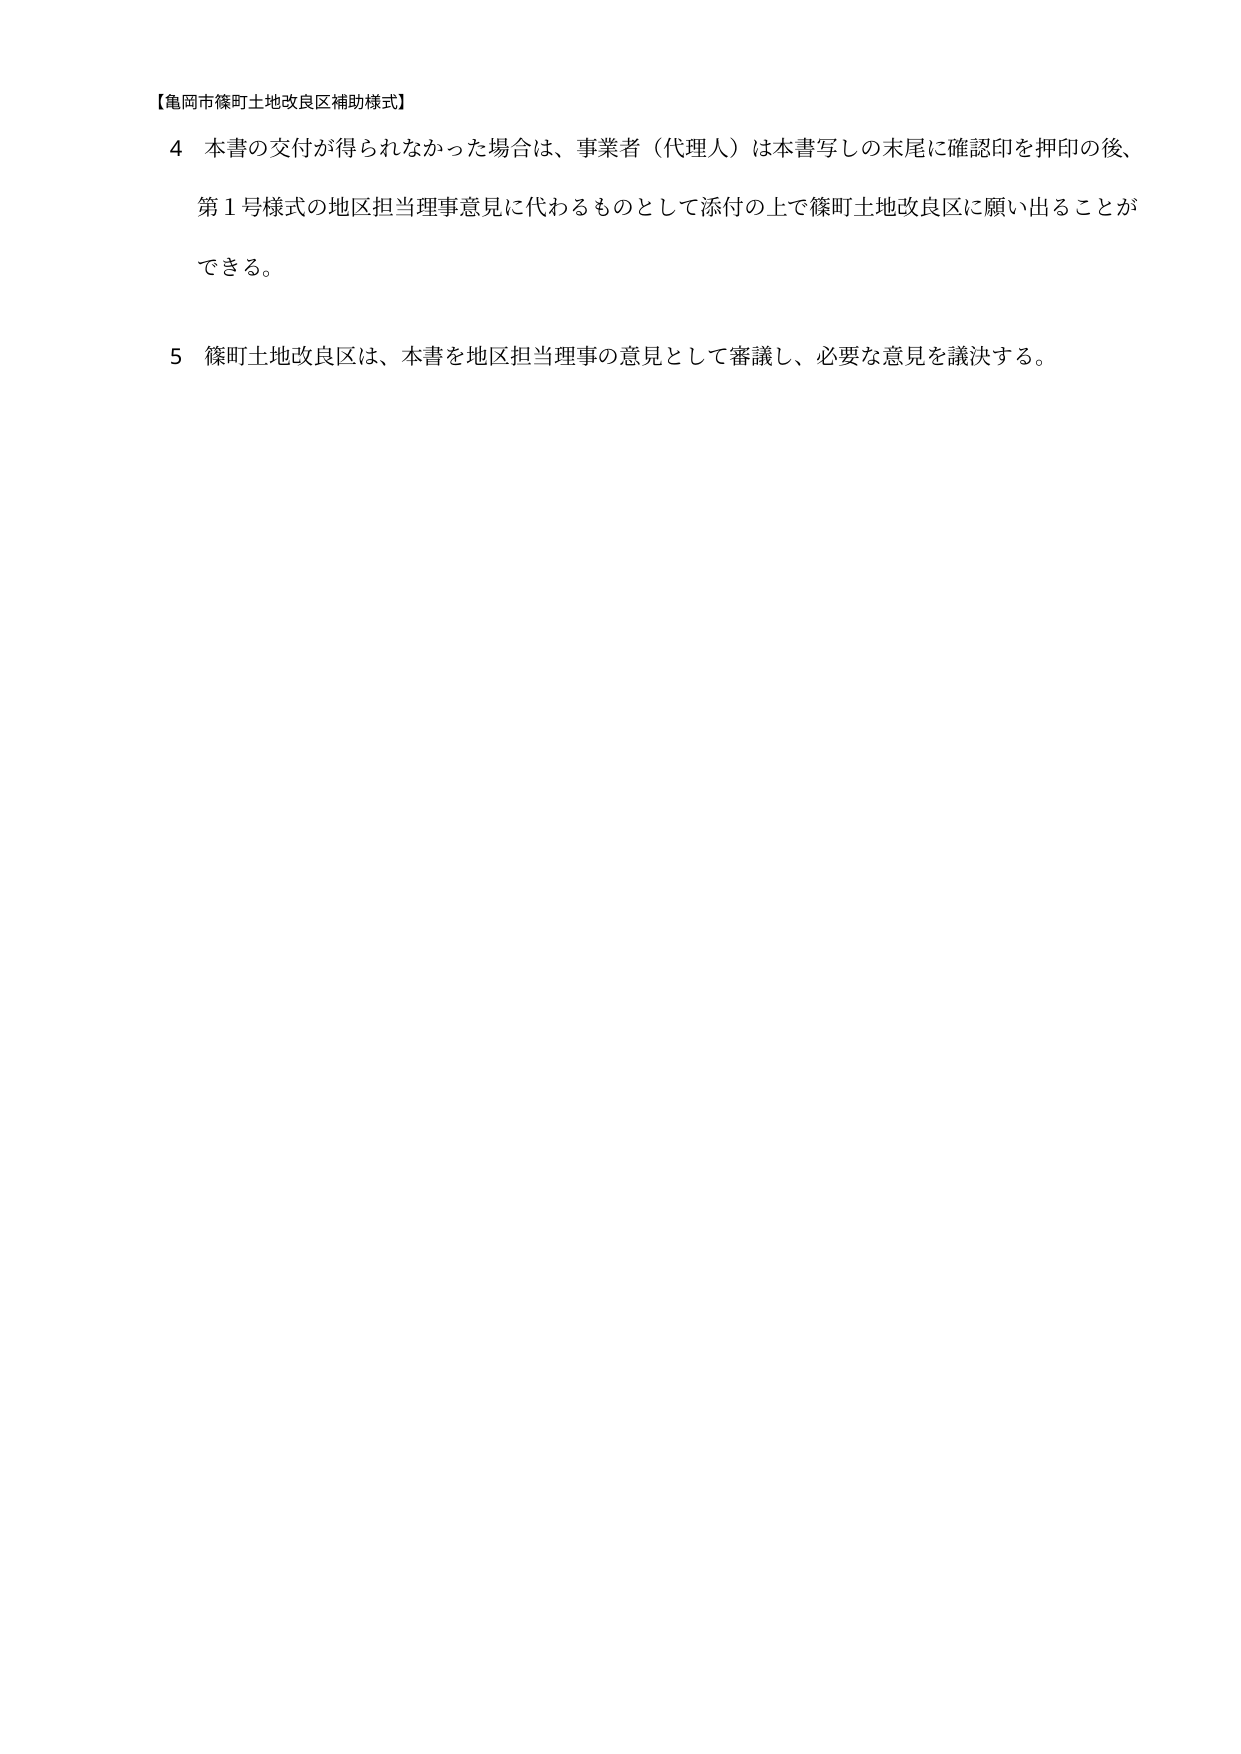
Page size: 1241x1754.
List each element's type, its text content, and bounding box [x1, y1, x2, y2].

text 第１号様式の地区担当理事意見に代わるものとして添付の上で篠町土地改良区に願い出ることが [148, 177, 1152, 236]
text 4 本書の交付が得られなかった場合は、事業者（代理人）は本書写しの末尾に確認印を押印の後、 [148, 117, 1152, 177]
text 5 篠町土地改良区は、本書を地区担当理事の意見として審議し、必要な意見を議決する。 [148, 325, 1152, 384]
text できる。 [148, 236, 1152, 295]
